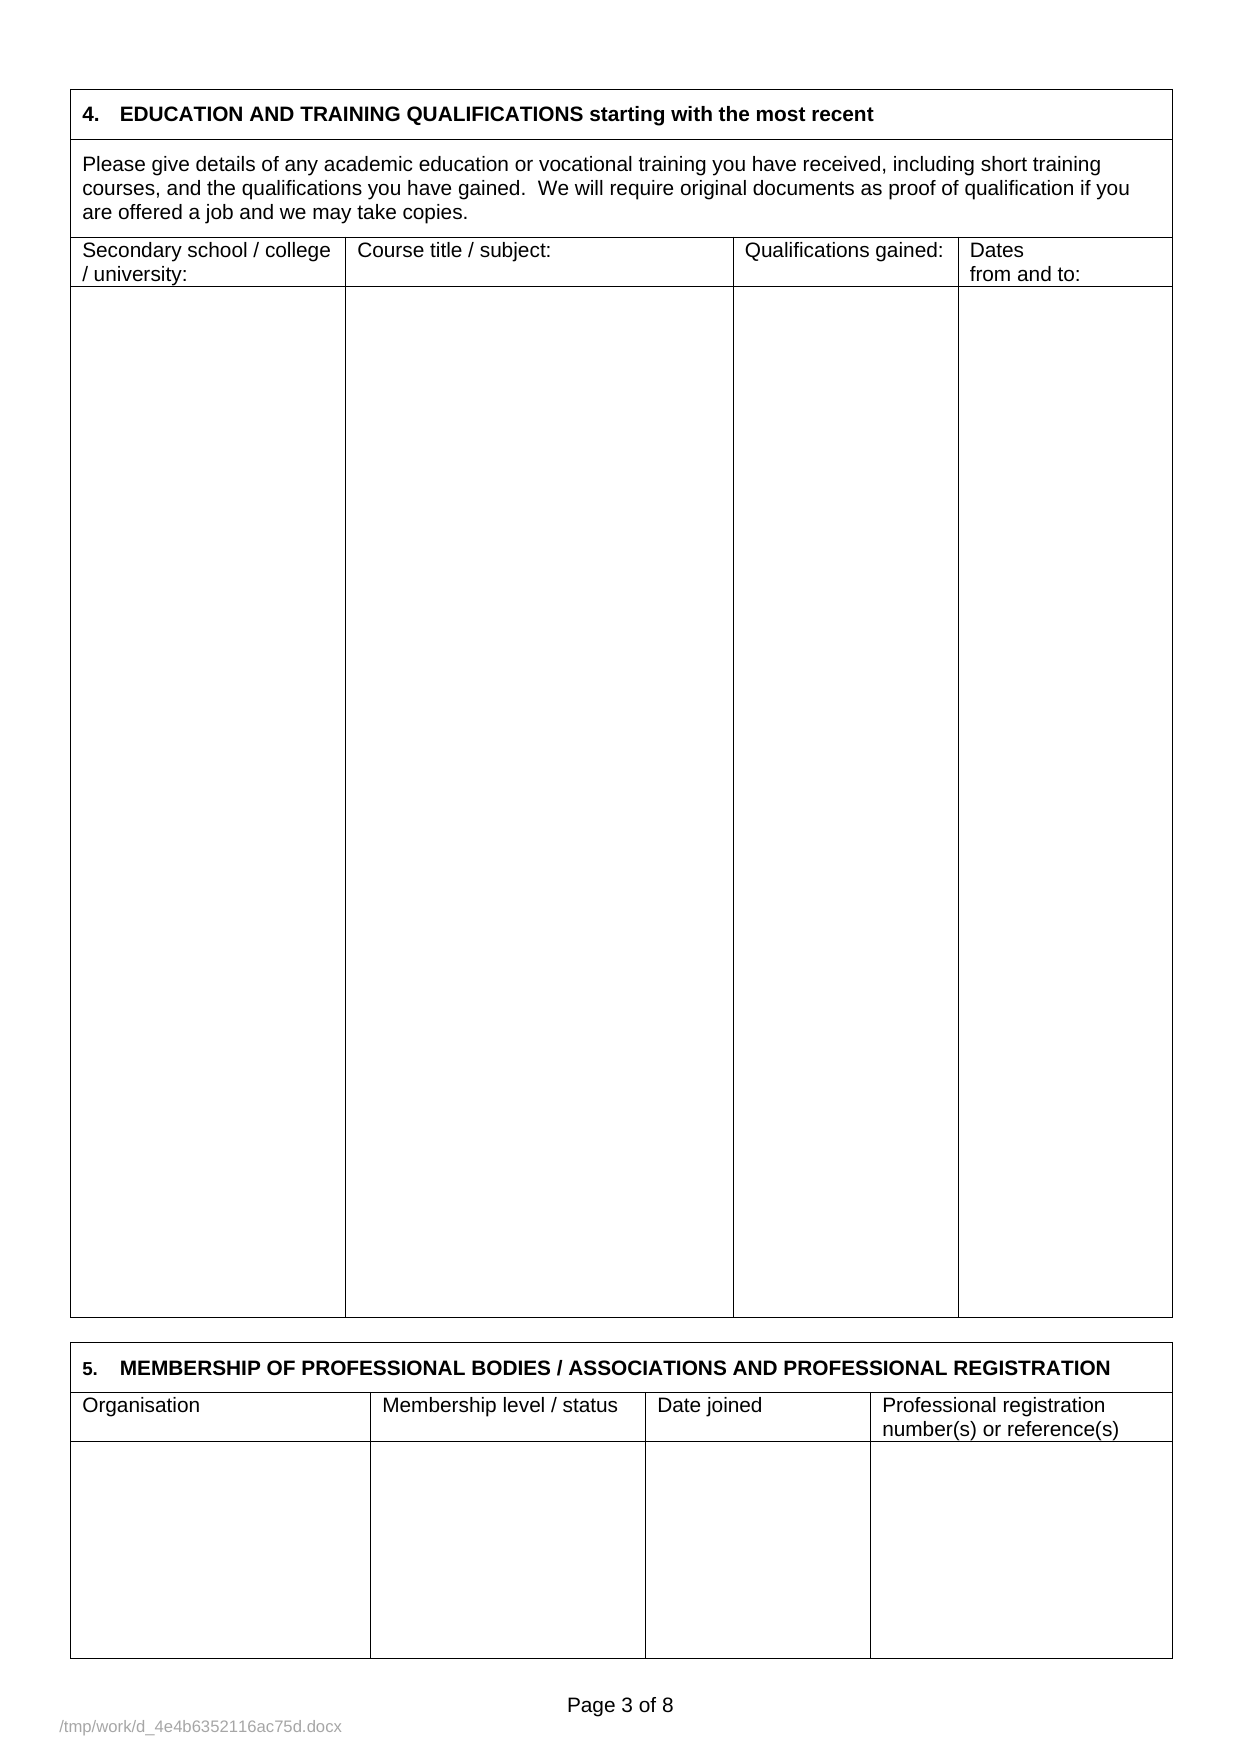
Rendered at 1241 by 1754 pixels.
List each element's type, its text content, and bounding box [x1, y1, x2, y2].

table_cell [346, 287, 733, 1317]
table_cell [959, 287, 1172, 1317]
table_cell EDUCATION AND TRAINING QUALIFICATIONS starting with the most recent [71, 90, 1172, 139]
table_cell [71, 287, 345, 1317]
table_cell Organisation [71, 1393, 370, 1441]
table_cell Professional registration number(s) or reference(s) [871, 1393, 1172, 1441]
table_cell Secondary school / college / university: [71, 238, 345, 286]
table_header MEMBERSHIP OF PROFESSIONAL BODIES / ASSOCIATIONS AND PROFESSIONAL REGISTRATION [71, 1343, 1172, 1392]
table_cell [871, 1442, 1172, 1657]
table_cell [371, 1442, 645, 1657]
table_cell Dates from and to: [959, 238, 1172, 286]
table_cell Date joined [646, 1393, 870, 1441]
table_cell Course title / subject: [346, 238, 733, 286]
table_cell Qualifications gained: [734, 238, 958, 286]
table_cell Membership level / status [371, 1393, 645, 1441]
table_cell [734, 287, 958, 1317]
table_cell [71, 1442, 370, 1657]
table_cell Please give details of any academic education or vocational training you have received, including short training courses, and the qualifications you have gained. We will require original documents as proof of qualification if you are offered a job and we may take copies. [71, 140, 1172, 237]
table_cell [646, 1442, 870, 1657]
